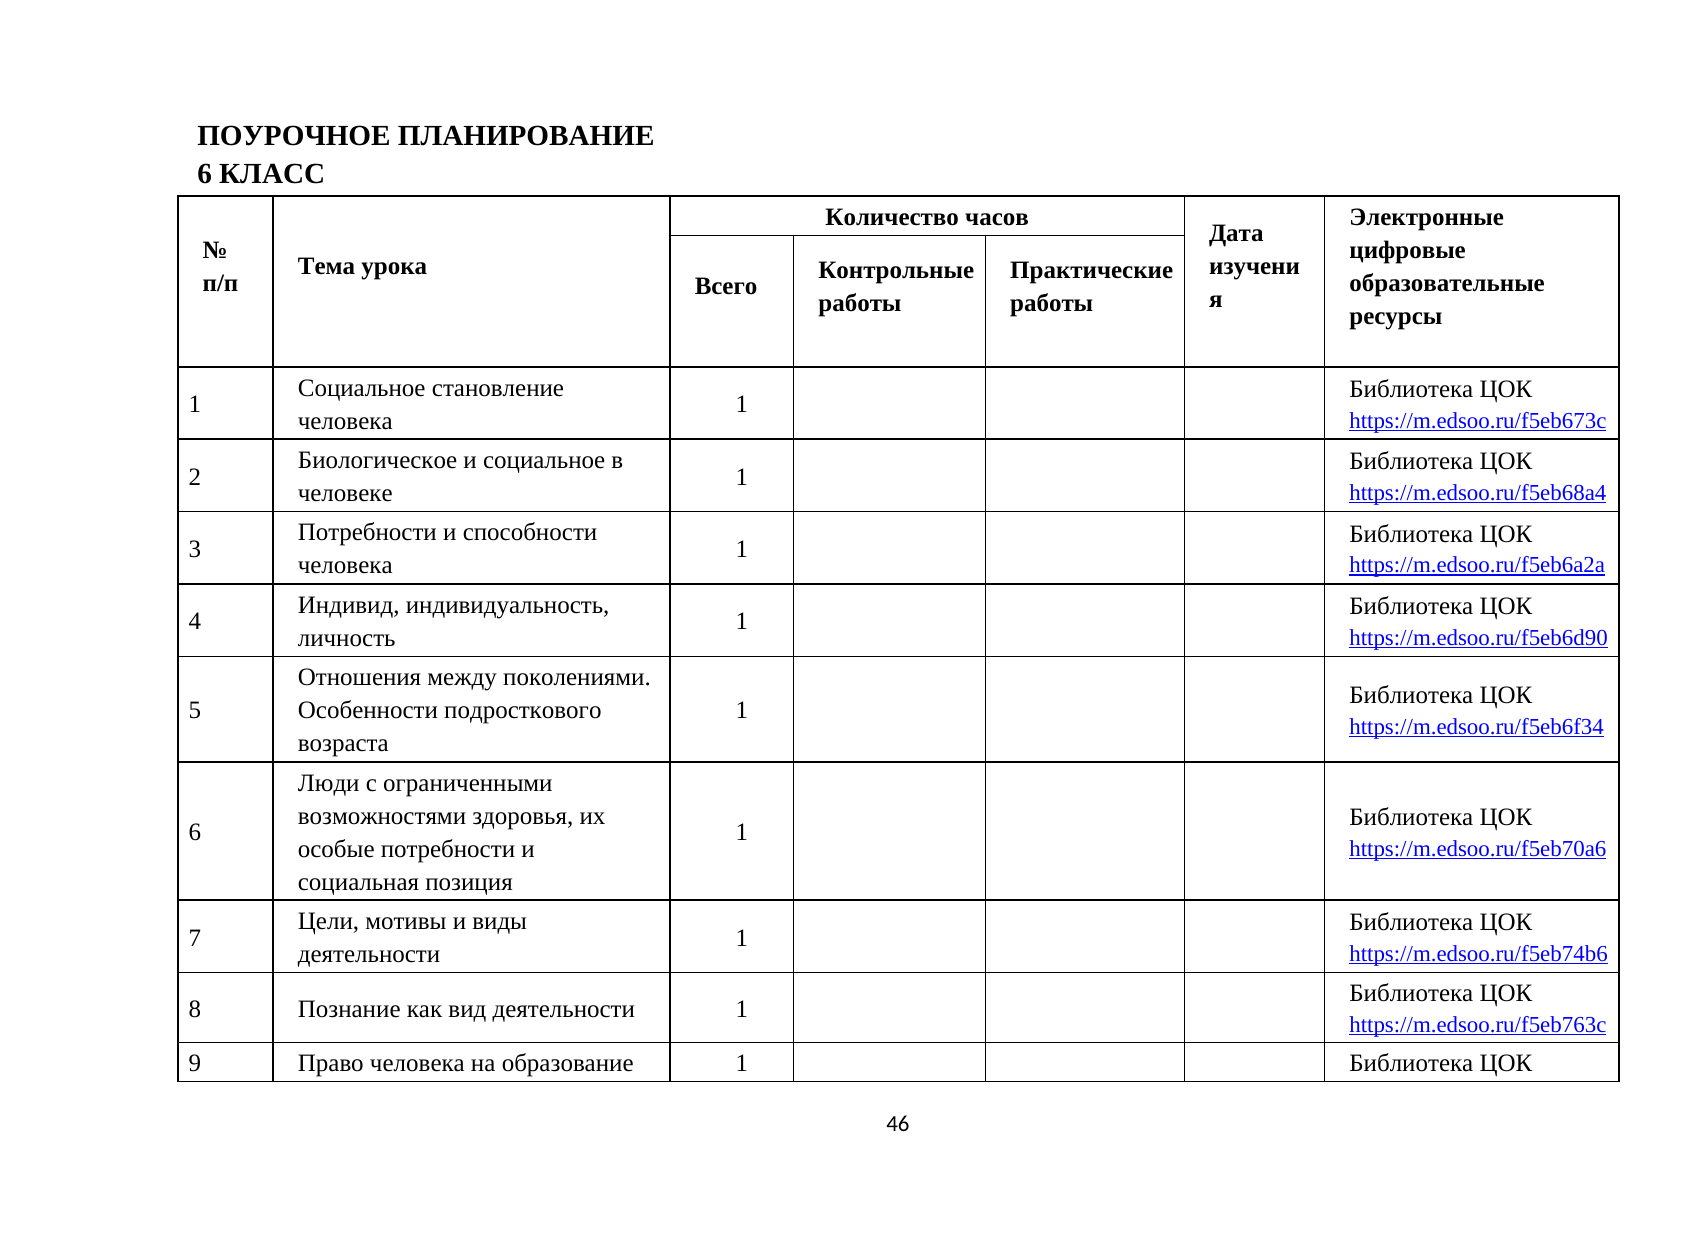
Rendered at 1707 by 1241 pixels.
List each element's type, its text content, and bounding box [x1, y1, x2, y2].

table_cell 5 [179, 657, 272, 761]
table_cell Библиотека ЦОК https://m.edsoo.ru/f5eb68a4 [1325, 440, 1618, 511]
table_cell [274, 1043, 669, 1081]
table_cell [986, 763, 1184, 899]
table_cell [1185, 368, 1324, 438]
table_cell Контрольные работы [794, 236, 985, 366]
table_cell [986, 657, 1184, 761]
table_cell [794, 657, 985, 761]
table_cell Познание как вид деятельности [274, 973, 669, 1041]
table_cell 9 [179, 1043, 272, 1081]
table_cell 1 [671, 763, 793, 899]
table_cell Библиотека ЦОК https://m.edsoo.ru/f5eb6f34 [1325, 657, 1618, 761]
table_header Тема урока [274, 197, 669, 366]
table_cell [986, 512, 1184, 583]
table_cell 7 [179, 901, 272, 972]
table_cell 1 [671, 368, 793, 438]
table_cell [794, 901, 985, 972]
table_cell Индивид, индивидуальность, личность [274, 585, 669, 656]
table_header № п/п [179, 197, 272, 366]
table_header Количество часов [671, 197, 1184, 234]
table_cell [794, 973, 985, 1041]
table_cell Социальное становление человека [274, 368, 669, 438]
table_cell Библиотека ЦОК https://m.edsoo.ru/f5eb74b6 [1325, 901, 1618, 972]
table_cell [1185, 973, 1324, 1041]
text ПОУРОЧНОЕ ПЛАНИРОВАНИЕ [190, 118, 1618, 152]
table_cell Библиотека ЦОК https://m.edsoo.ru/f5eb6a2a [1325, 512, 1618, 583]
table_cell [1185, 440, 1324, 511]
table_cell [986, 901, 1184, 972]
table_cell [794, 1043, 985, 1081]
table_cell Библиотека ЦОК https://m.edsoo.ru/f5eb673c [1325, 368, 1618, 438]
table_cell [986, 368, 1184, 438]
table_cell [794, 763, 985, 899]
table_cell [794, 585, 985, 656]
table_cell [986, 440, 1184, 511]
table_cell 4 [179, 585, 272, 656]
table_cell [794, 368, 985, 438]
table_cell [986, 973, 1184, 1041]
table_cell 1 [671, 585, 793, 656]
table_cell [1185, 901, 1324, 972]
table_cell 1 [671, 657, 793, 761]
table_cell 1 [671, 440, 793, 511]
table_cell 2 [179, 440, 272, 511]
table_cell 8 [179, 973, 272, 1041]
table_cell Отношения между поколениями. Особенности подросткового возраста [274, 657, 669, 761]
table_cell Практические работы [986, 236, 1184, 366]
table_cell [1325, 1043, 1618, 1081]
table_cell Библиотека ЦОК https://m.edsoo.ru/f5eb6d90 [1325, 585, 1618, 656]
table_header Дата изучения [1185, 197, 1324, 366]
table_cell Биологическое и социальное в человеке [274, 440, 669, 511]
table_cell Цели, мотивы и виды деятельности [274, 901, 669, 972]
table_cell Библиотека ЦОК https://m.edsoo.ru/f5eb763c [1325, 973, 1618, 1041]
table_cell [1185, 657, 1324, 761]
table_cell 1 [671, 512, 793, 583]
table_cell [1185, 585, 1324, 656]
table_cell 3 [179, 512, 272, 583]
table_cell [986, 585, 1184, 656]
table_cell [1185, 1043, 1324, 1081]
table_cell 1 [671, 901, 793, 972]
table_cell [794, 440, 985, 511]
table_header Электронные цифровые образовательные ресурсы [1325, 197, 1618, 366]
table_cell Потребности и способности человека [274, 512, 669, 583]
table_cell Люди с ограниченными возможностями здоровья, их особые потребности и социальная позиция [274, 763, 669, 899]
table_cell [1185, 763, 1324, 899]
text 6 КЛАСС [190, 157, 1618, 190]
table_cell [986, 1043, 1184, 1081]
table_cell 6 [179, 763, 272, 899]
table_cell [1185, 512, 1324, 583]
table_cell 1 [671, 1043, 793, 1081]
table_cell [794, 512, 985, 583]
table_cell 1 [179, 368, 272, 438]
table_cell Всего [671, 236, 793, 366]
table_cell 1 [671, 973, 793, 1041]
table_cell Библиотека ЦОК https://m.edsoo.ru/f5eb70a6 [1325, 763, 1618, 899]
